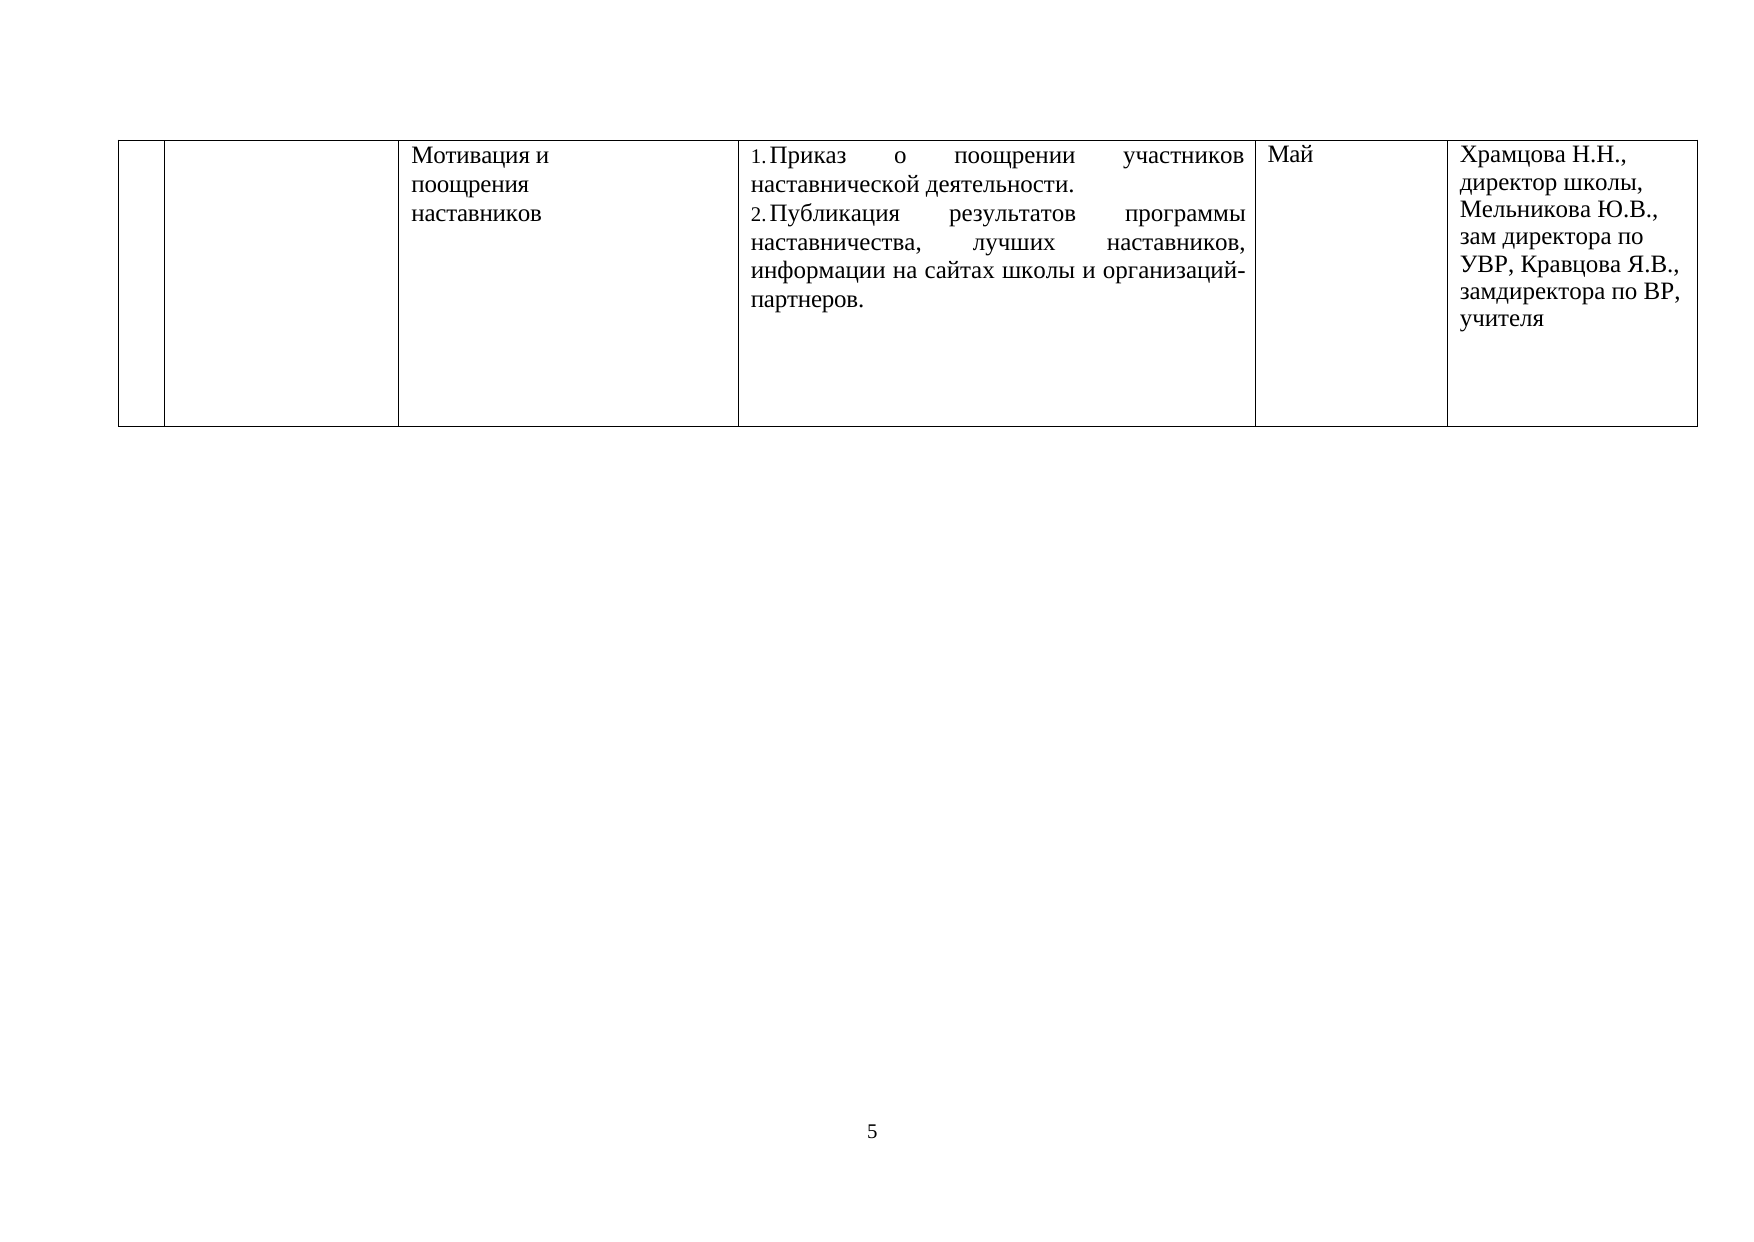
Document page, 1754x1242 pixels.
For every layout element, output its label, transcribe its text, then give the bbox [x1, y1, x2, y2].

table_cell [165, 141, 398, 426]
table_cell Май [1256, 141, 1447, 426]
table_cell Мотивация и поощрения наставников [399, 141, 738, 426]
table_cell Храмцова Н.Н., директор школы, Мельникова Ю.В., зам директора по УВР, Кравцова Я.В., замдиректора по ВР, учителя [1448, 141, 1697, 426]
table_cell Приказ о поощрении участников наставнической деятельности. Публикация результатов программы наставничества, лучших наставников, информации на сайтах школы и организаций- партнеров. [739, 141, 1255, 426]
table_cell 7. [119, 141, 164, 426]
